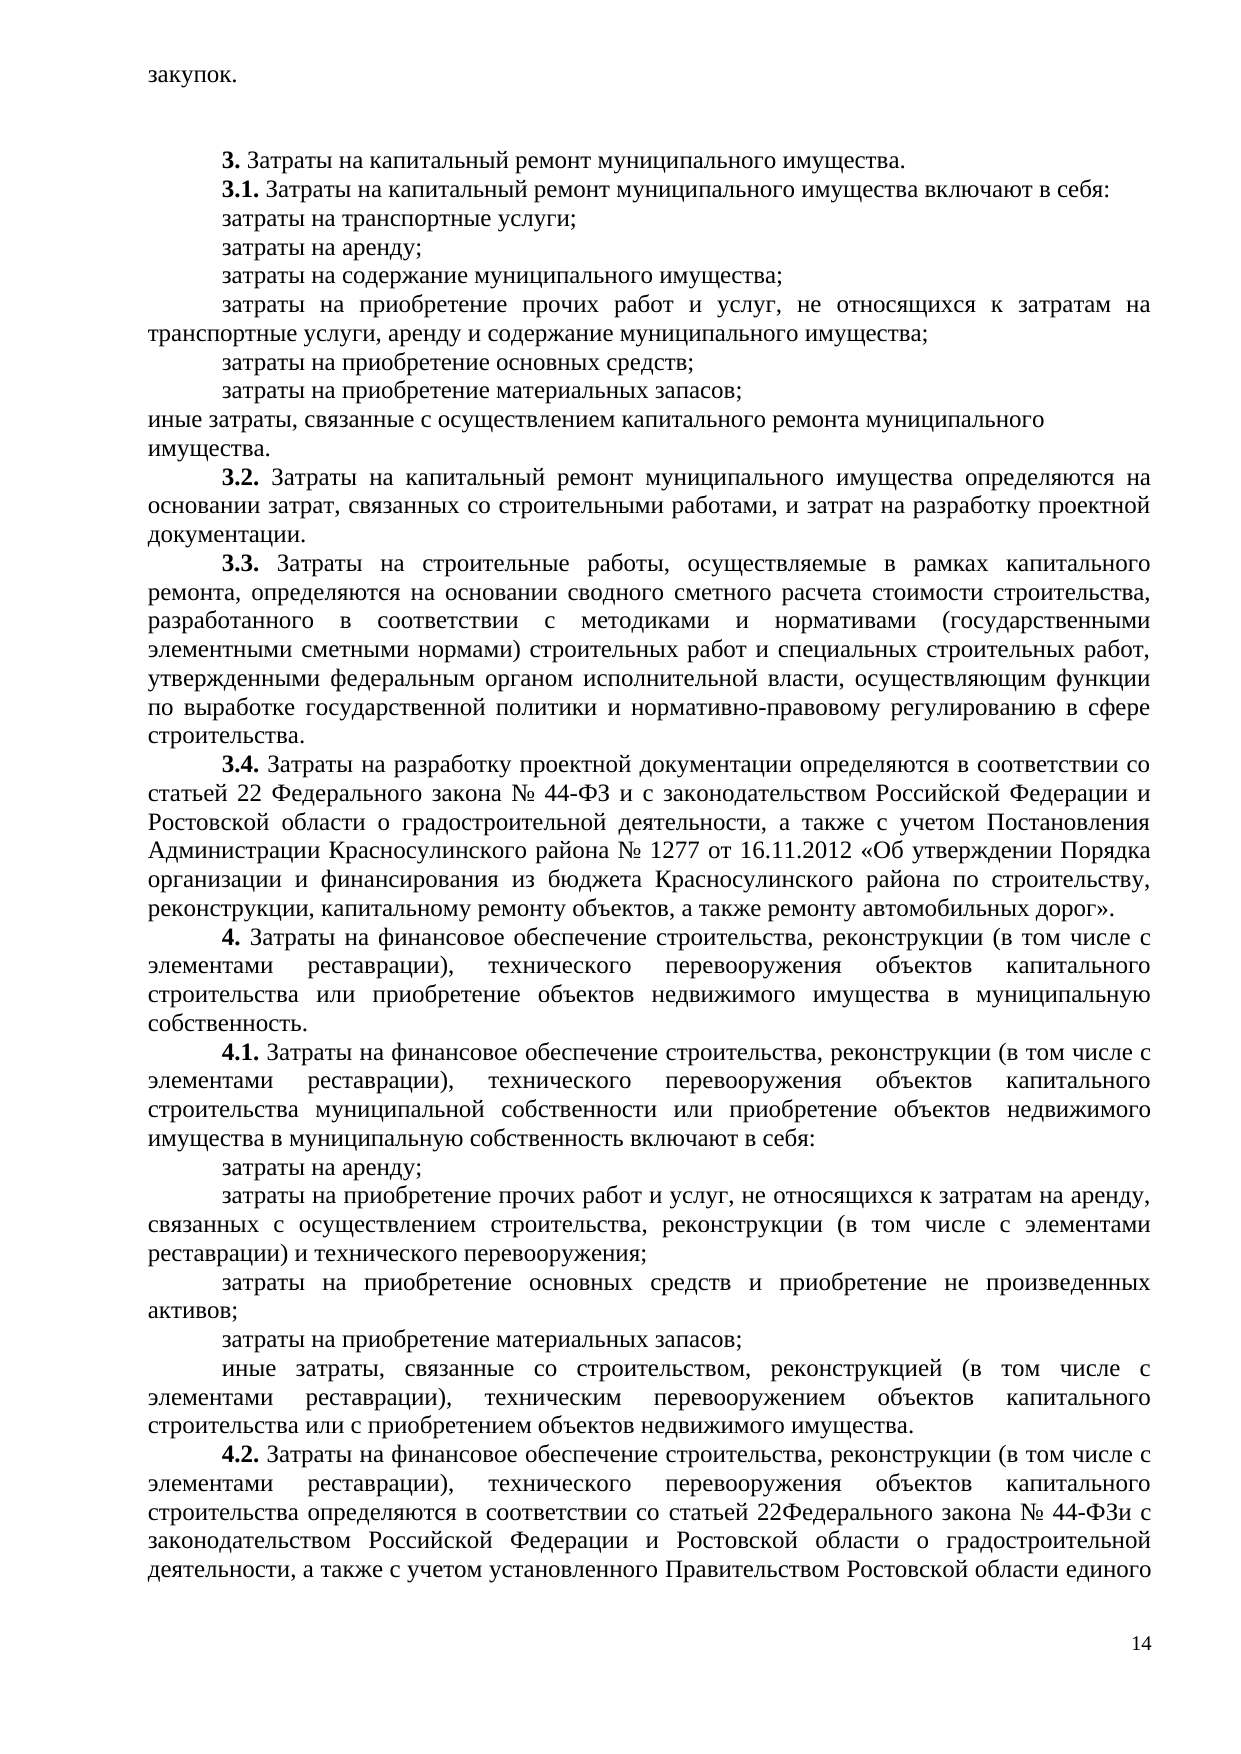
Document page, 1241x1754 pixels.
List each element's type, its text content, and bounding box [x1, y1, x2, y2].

text 3. Затраты на капитальный ремонт муниципального имущества. [148, 145, 1152, 174]
text затраты на приобретение прочих работ и услуг, не относящихся к затратам на аренду, связанных с осуществлением строительства, реконструкции (в том числе с элементами реставрации) и технического перевооружения; [148, 1180, 1152, 1267]
text затраты на содержание муниципального имущества; [148, 260, 1152, 289]
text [148, 59, 1152, 88]
text затраты на аренду; [148, 1152, 1152, 1180]
text 3.2. Затраты на капитальный ремонт муниципального имущества определяются на основании затрат, связанных со строительными работами, и затрат на разработку проектной документации. [148, 462, 1152, 548]
text иные затраты, связанные с осуществлением капитального ремонта муниципального имущества. [148, 404, 1152, 462]
text затраты на аренду; [148, 232, 1152, 260]
text 4.1. Затраты на финансовое обеспечение строительства, реконструкции (в том числе с элементами реставрации), технического перевооружения объектов капитального строительства муниципальной собственности или приобретение объектов недвижимого имущества в муниципальную собственность включают в себя: [148, 1037, 1152, 1152]
text 3.1. Затраты на капитальный ремонт муниципального имущества включают в себя: [148, 174, 1152, 203]
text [148, 1439, 1152, 1583]
text иные затраты, связанные со строительством, реконструкцией (в том числе с элементами реставрации), техническим перевооружением объектов капитального строительства или с приобретением объектов недвижимого имущества. [148, 1353, 1152, 1439]
text затраты на приобретение основных средств и приобретение не произведенных активов; [148, 1267, 1152, 1324]
text затраты на приобретение прочих работ и услуг, не относящихся к затратам на транспортные услуги, аренду и содержание муниципального имущества; [148, 289, 1152, 347]
text 3.3. Затраты на строительные работы, осуществляемые в рамках капитального ремонта, определяются на основании сводного сметного расчета стоимости строительства, разработанного в соответствии с методиками и нормативами (государственными элементными сметными нормами) строительных работ и специальных строительных работ, утвержденными федеральным органом исполнительной власти, осуществляющим функции по выработке государственной политики и нормативно-правовому регулированию в сфере строительства. [148, 548, 1152, 749]
text затраты на приобретение основных средств; [148, 347, 1152, 375]
text 3.4. Затраты на разработку проектной документации определяются в соответствии со статьей 22 Федерального закона № 44-ФЗ и с законодательством Российской Федерации и Ростовской области о градостроительной деятельности, а также с учетом Постановления Администрации Красносулинского района № 1277 от 16.11.2012 «Об утверждении Порядка организации и финансирования из бюджета Красносулинского района по строительству, реконструкции, капитальному ремонту объектов, а также ремонту автомобильных дорог». [148, 749, 1152, 922]
text затраты на приобретение материальных запасов; [148, 1324, 1152, 1353]
text затраты на транспортные услуги; [148, 203, 1152, 232]
text затраты на приобретение материальных запасов; [148, 375, 1152, 404]
text 4. Затраты на финансовое обеспечение строительства, реконструкции (в том числе с элементами реставрации), технического перевооружения объектов капитального строительства или приобретение объектов недвижимого имущества в муниципальную собственность. [148, 922, 1152, 1037]
